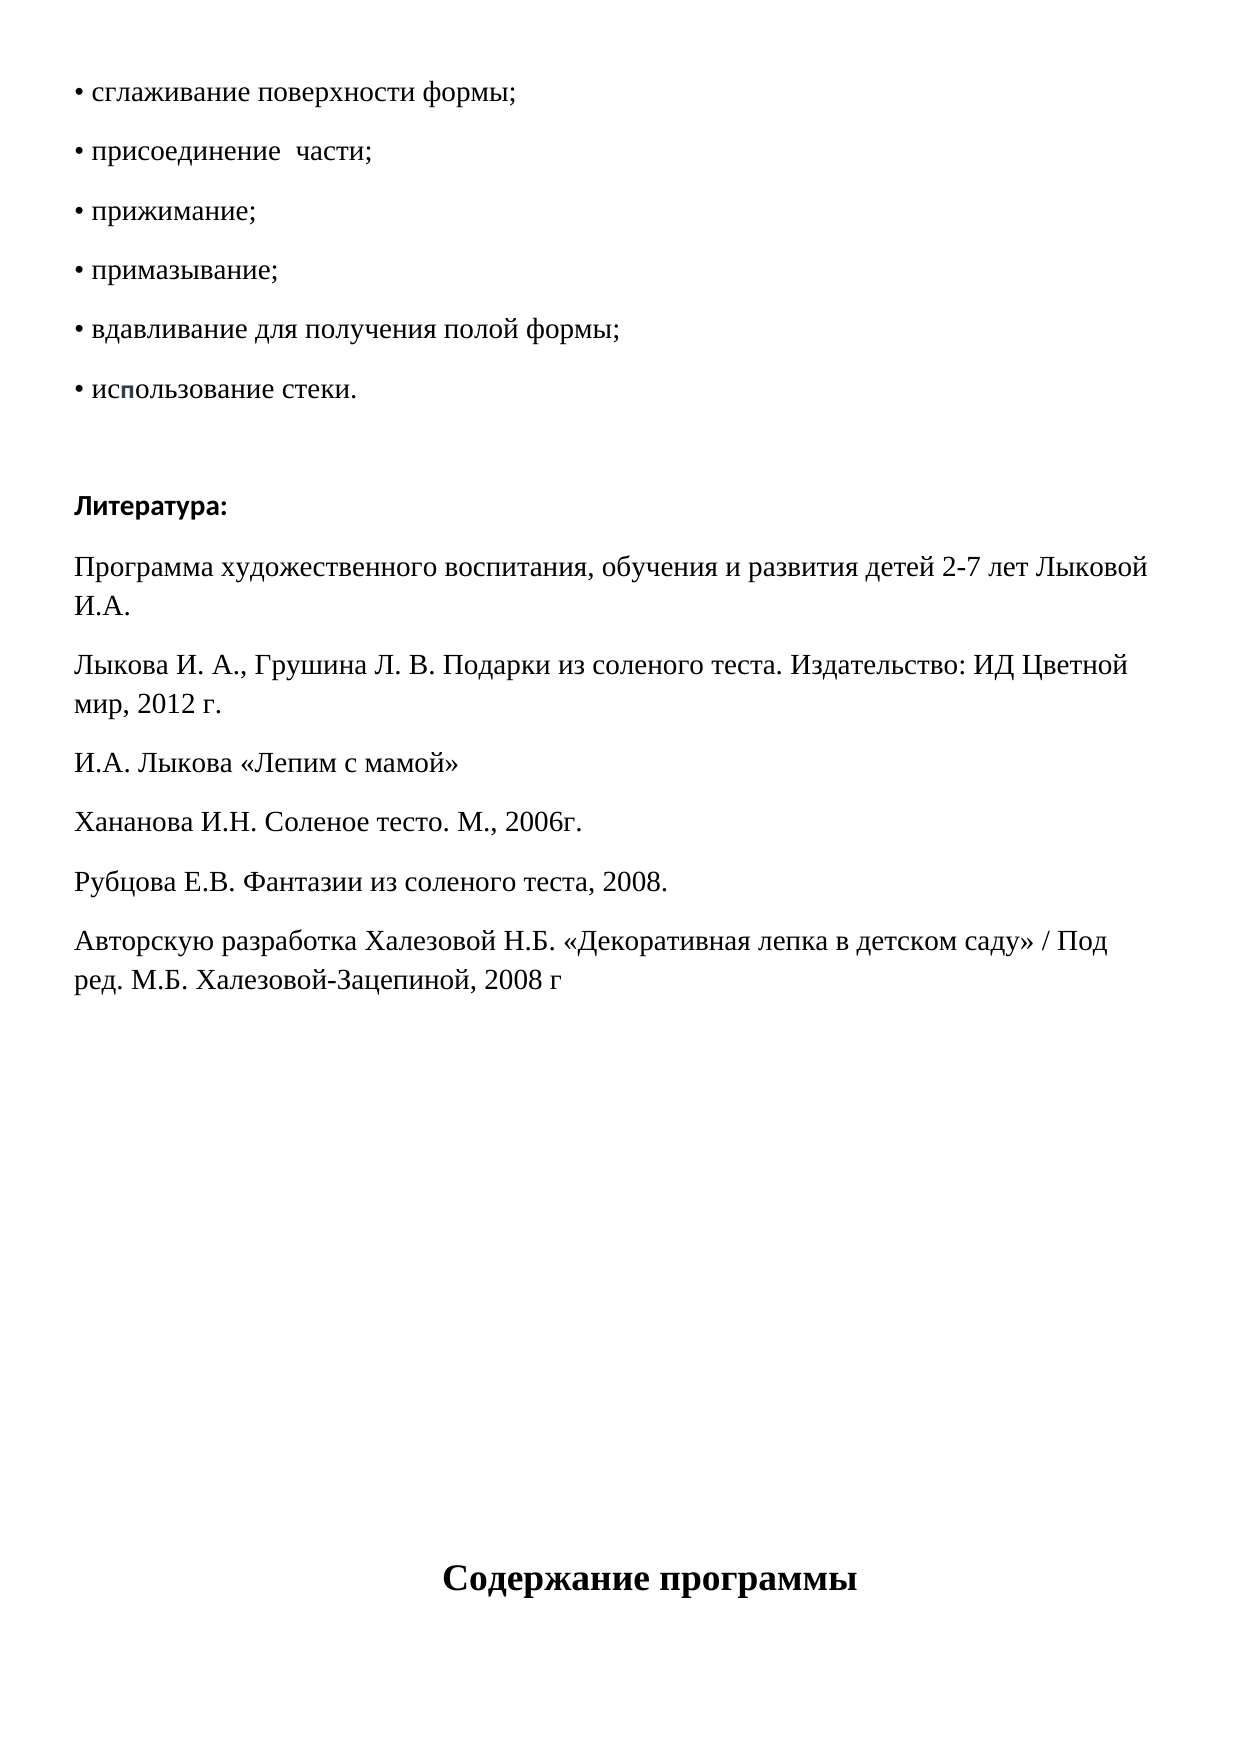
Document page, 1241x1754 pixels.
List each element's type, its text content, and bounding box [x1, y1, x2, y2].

text • использование стеки. [74, 371, 1152, 405]
text Программа художественного воспитания, обучения и развития детей 2-7 лет Лыковой И.А. [74, 549, 1152, 621]
text • присоединение части; [74, 133, 1152, 167]
text Хананова И.Н. Соленое тесто. М., 2006г. [74, 804, 1152, 838]
text Авторскую разработка Халезовой Н.Б. «Декоративная лепка в детском саду» / Под ред. М.Б. Халезовой-Зацепиной, 2008 г [74, 923, 1152, 995]
text И.А. Лыкова «Лепим с мамой» [74, 745, 1152, 779]
text Литература: [74, 487, 1152, 523]
text • сглаживание поверхности формы; [74, 74, 1152, 107]
text Рубцова Е.В. Фантазии из соленого теста, 2008. [74, 864, 1152, 897]
text • вдавливание для получения полой формы; [74, 311, 1152, 345]
text Лыкова И. А., Грушина Л. В. Подарки из соленого теста. Издательство: ИД Цветной мир, 2012 г. [74, 647, 1152, 719]
text • примазывание; [74, 252, 1152, 286]
text • прижимание; [74, 193, 1152, 226]
text Содержание программы [74, 1556, 1152, 1599]
